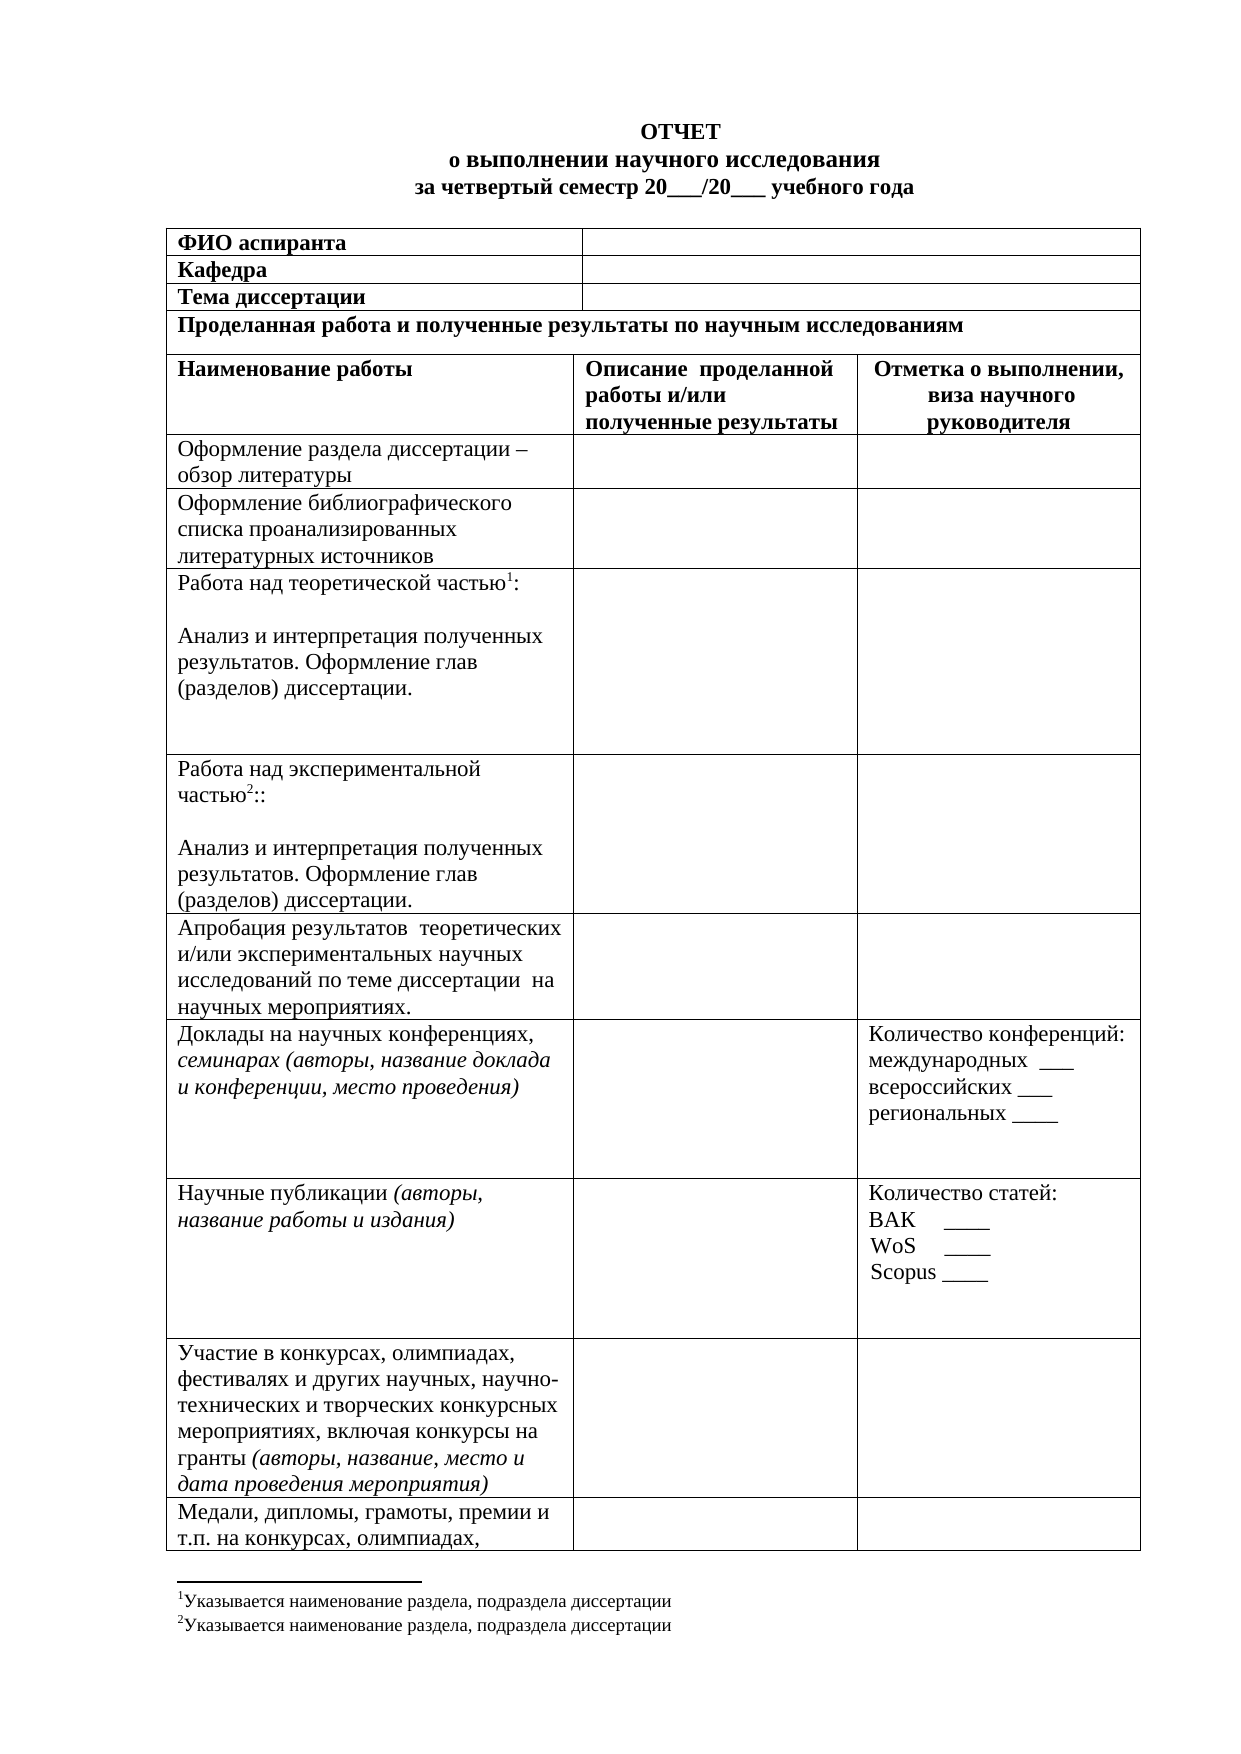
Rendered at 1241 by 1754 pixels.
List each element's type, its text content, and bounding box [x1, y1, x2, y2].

table_cell Доклады на научных конференциях, семинарах (авторы, название доклада и конференции, место проведения) [167, 1020, 573, 1178]
table_cell Количество статей: ВАК ____ WoS ____ Scopus ____ [858, 1179, 1140, 1337]
table_cell [574, 755, 857, 913]
table_cell [858, 569, 1140, 753]
table_cell [574, 1020, 857, 1178]
table_cell Количество конференций: международных ___ всероссийских ___ региональных ____ [858, 1020, 1140, 1178]
table_cell Работа над теоретической частью: Анализ и интерпретация полученных результатов. Оформление глав (разделов) диссертации. [167, 569, 573, 753]
table_cell Апробация результатов теоретических и/или экспериментальных научных исследований по теме диссертации на научных мероприятиях. [167, 914, 573, 1019]
table_cell [858, 1498, 1140, 1550]
table_cell Работа над экспериментальной частью:: Анализ и интерпретация полученных результатов. Оформление глав (разделов) диссертации. [167, 755, 573, 913]
table_cell Участие в конкурсах, олимпиадах, фестивалях и других научных, научно-технических и творческих конкурсных мероприятиях, включая конкурсы на гранты (авторы, название, место и дата проведения мероприятия) [167, 1339, 573, 1497]
table_cell [858, 755, 1140, 913]
table_cell [583, 256, 1140, 282]
table_cell [574, 569, 857, 753]
table_cell Оформление раздела диссертации – обзор литературы [167, 435, 573, 488]
table_cell [583, 284, 1140, 310]
table_cell [574, 1339, 857, 1497]
table_header [583, 229, 1140, 255]
table_cell Тема диссертации [167, 284, 582, 310]
table_cell [574, 1498, 857, 1550]
table_cell Научные публикации (авторы, название работы и издания) [167, 1179, 573, 1337]
text за четвертый семестр 20___/20___ учебного года [177, 173, 1152, 199]
table_cell Проделанная работа и полученные результаты по научным исследованиям [167, 311, 1140, 354]
table_cell Кафедра [167, 256, 582, 282]
table_cell [858, 489, 1140, 568]
table_cell [858, 1339, 1140, 1497]
table_header ФИО аспиранта [167, 229, 582, 255]
table_cell [574, 914, 857, 1019]
table_cell [858, 914, 1140, 1019]
table_cell [858, 435, 1140, 488]
text о выполнении научного исследования [177, 144, 1152, 173]
table_cell Отметка о выполнении, виза научного руководителя [858, 355, 1140, 434]
text ОТЧЕТ [209, 118, 1152, 144]
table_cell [167, 1498, 573, 1550]
table_cell Описание проделанной работы и/или полученные результаты [574, 355, 857, 434]
table_cell [574, 489, 857, 568]
table_cell [574, 435, 857, 488]
table_cell Наименование работы [167, 355, 573, 434]
table_cell Оформление библиографического списка проанализированных литературных источников [167, 489, 573, 568]
table_cell [574, 1179, 857, 1337]
